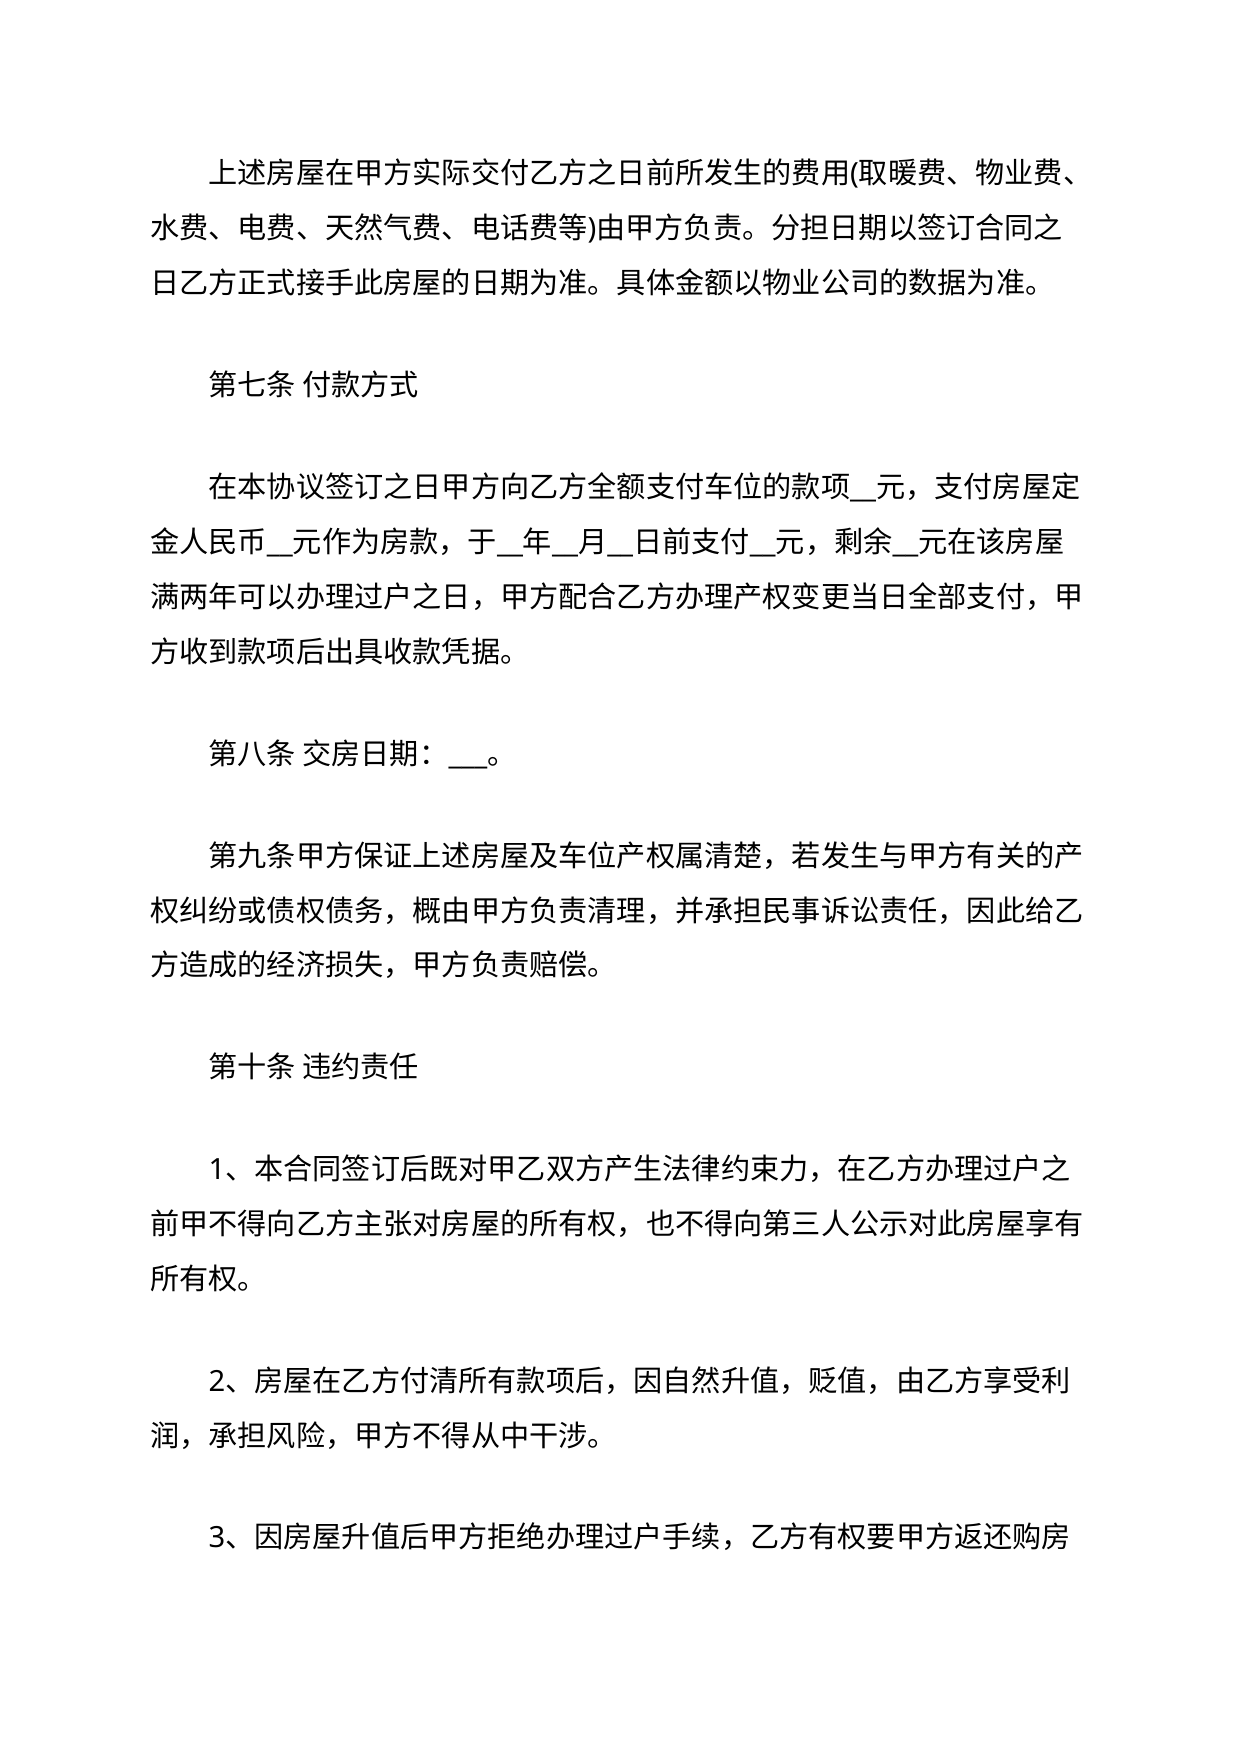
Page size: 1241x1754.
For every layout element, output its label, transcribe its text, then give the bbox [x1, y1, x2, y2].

text 上述房屋在甲方实际交付乙方之日前所发生的费用(取暖费、物业费、水费、电费、天然气费、电话费等)由甲方负责。分担日期以签订合同之日乙方正式接手此房屋的日期为准。具体金额以物业公司的数据为准。 [150, 150, 1090, 302]
text 第十条 违约责任 [150, 1044, 1090, 1086]
text 第九条甲方保证上述房屋及车位产权属清楚，若发生与甲方有关的产权纠纷或债权债务，概由甲方负责清理，并承担民事诉讼责任，因此给乙方造成的经济损失，甲方负责赔偿。 [150, 832, 1090, 984]
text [150, 1514, 1090, 1556]
text 在本协议签订之日甲方向乙方全额支付车位的款项__元，支付房屋定金人民币__元作为房款，于__年__月__日前支付__元，剩余__元在该房屋满两年可以办理过户之日，甲方配合乙方办理产权变更当日全部支付，甲方收到款项后出具收款凭据。 [150, 463, 1090, 671]
text 1、本合同签订后既对甲乙双方产生法律约束力，在乙方办理过户之前甲不得向乙方主张对房屋的所有权，也不得向第三人公示对此房屋享有所有权。 [150, 1146, 1090, 1298]
text 第八条 交房日期：___。 [150, 730, 1090, 773]
text 第七条 付款方式 [150, 362, 1090, 404]
text 2、房屋在乙方付清所有款项后，因自然升值，贬值，由乙方享受利润，承担风险，甲方不得从中干涉。 [150, 1357, 1090, 1454]
